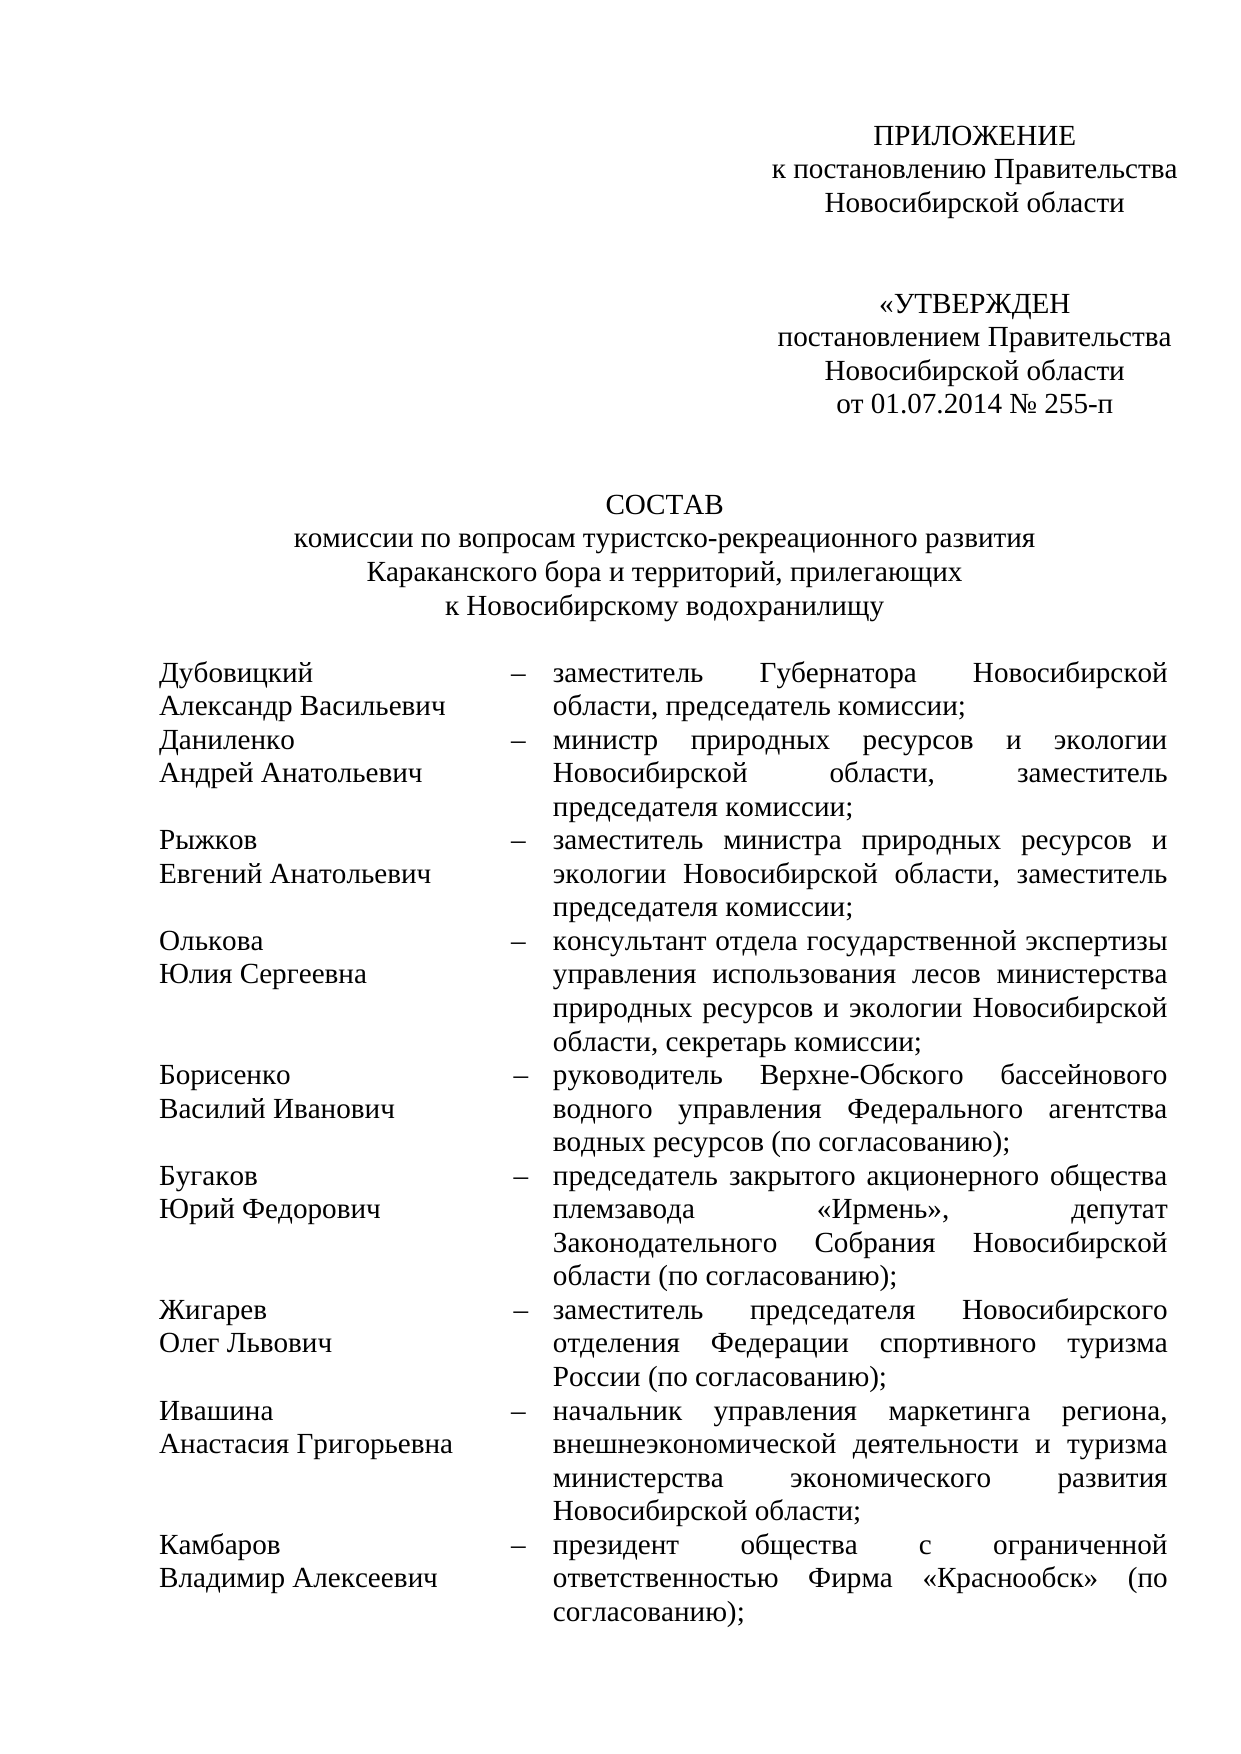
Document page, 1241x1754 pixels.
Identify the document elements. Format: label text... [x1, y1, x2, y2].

title комиссии по вопросам туристско-рекреационного развития [148, 521, 1181, 554]
table_cell Олькова Юлия Сергеевна [148, 923, 499, 1057]
table_cell консультант отдела государственной экспертизы управления использования лесов министерства природных ресурсов и экологии Новосибирской области, секретарь комиссии; [541, 923, 1179, 1057]
title СОСТАВ [148, 487, 1181, 521]
text к постановлению Правительства Новосибирской области [768, 152, 1181, 219]
table_cell – [500, 1292, 541, 1393]
table_cell – [500, 1527, 541, 1627]
table_cell председатель закрытого акционерного общества племзавода «Ирмень», депутат Законодательного Собрания Новосибирской области (по согласованию); [541, 1158, 1179, 1292]
table_cell Рыжков Евгений Анатольевич [148, 823, 499, 923]
table_cell Бугаков Юрий Федорович [148, 1158, 499, 1292]
table_cell – [500, 1057, 541, 1158]
table_cell – [500, 823, 541, 923]
table_cell заместитель министра природных ресурсов и экологии Новосибирской области, заместитель председателя комиссии; [541, 823, 1179, 923]
table_cell заместитель председателя Новосибирского отделения Федерации спортивного туризма России (по согласованию); [541, 1292, 1179, 1393]
table_cell Даниленко Андрей Анатольевич [148, 722, 499, 822]
table_header Дубовицкий Александр Васильевич [148, 655, 499, 722]
table_cell Ивашина Анастасия Григорьевна [148, 1393, 499, 1527]
text ПРИЛОЖЕНИЕ [768, 118, 1181, 152]
title Караканского бора и территорий, прилегающих [148, 554, 1181, 588]
table_cell Камбаров Владимир Алексеевич [148, 1527, 499, 1627]
table_cell – [500, 1393, 541, 1527]
table_cell руководитель Верхне-Обского бассейнового водного управления Федерального агентства водных ресурсов (по согласованию); [541, 1057, 1179, 1158]
title к Новосибирскому водохранилищу [148, 588, 1181, 621]
table_cell Жигарев Олег Львович [148, 1292, 499, 1393]
table_cell – [500, 722, 541, 822]
table_cell Борисенко Василий Иванович [148, 1057, 499, 1158]
table_cell министр природных ресурсов и экологии Новосибирской области, заместитель председателя комиссии; [541, 722, 1179, 822]
table_cell – [500, 1158, 541, 1292]
table_cell президент общества с ограниченной ответственностью Фирма «Краснообск» (по согласованию); [541, 1527, 1179, 1627]
text постановлением Правительства Новосибирской области [768, 319, 1181, 386]
table_header заместитель Губернатора Новосибирской области, председатель комиссии; [541, 655, 1179, 722]
table_cell начальник управления маркетинга региона, внешнеэкономической деятельности и туризма министерства экономического развития Новосибирской области; [541, 1393, 1179, 1527]
text «УТВЕРЖДЕН [768, 286, 1181, 319]
table_header – [500, 655, 541, 722]
text от 01.07.2014 № 255-п [768, 386, 1181, 420]
table_cell – [500, 923, 541, 1057]
